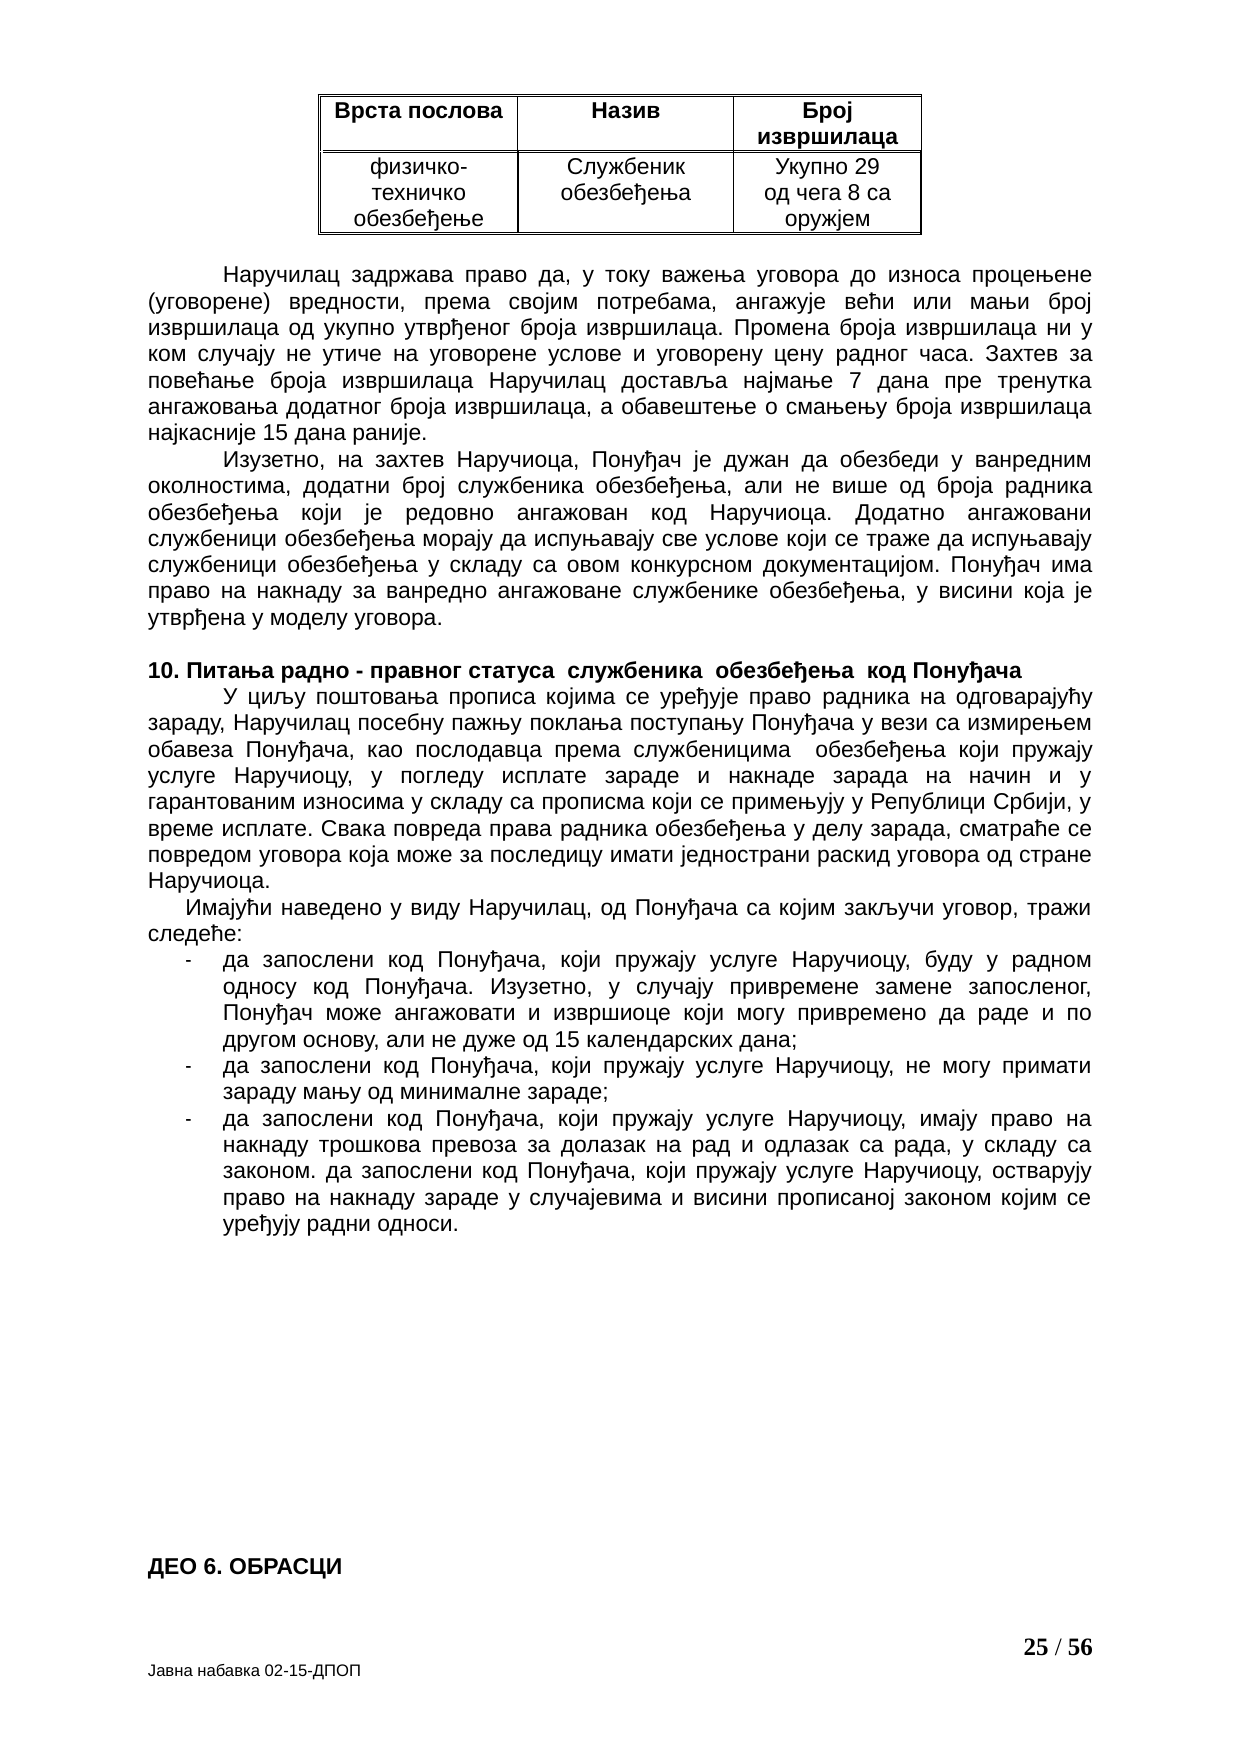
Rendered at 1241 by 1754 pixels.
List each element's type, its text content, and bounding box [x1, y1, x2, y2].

list да запослени код Понуђача, који пружају услуге Наручиоцу, буду у радном односу код Понуђача. Изузетно, у случају привремене замене запосленог, Понуђач може ангажовати и извршиоце који могу привремено да раде и по другом основу, али не дуже од 15 календарских дана; [185, 946, 1093, 1052]
list да запослени код Понуђача, који пружају услуге Наручиоцу, не могу примати зараду мању од минималне зараде; [185, 1052, 1093, 1104]
text Изузетно, на захтев Наручиоца, Понуђач је дужан да обезбеди у ванредним околностима, додатни број службеника обезбеђења, али не више од броја радника обезбеђења који је редовно ангажован код Наручиоца. Додатно ангажовани службеници обезбеђења морају да испуњавају све услове који се траже да испуњавају службеници обезбеђења у складу са овом конкурсном документацијом. Понуђач има право на накнаду за ванредно ангажоване службенике обезбеђења, у висини која је утврђена у моделу уговора. [148, 446, 1093, 630]
table_header Врста послова [321, 97, 517, 149]
text Имајући наведено у виду Наручилац, од Понуђача са којим закључи уговор, тражи следеће: [148, 894, 1093, 946]
table_header Назив [518, 97, 733, 149]
list да запослени код Понуђача, који пружају услуге Наручиоцу, имају право на накнаду трошкова превоза за долазак на рад и одлазак са рада, у складу са законом. да запослени код Понуђача, који пружају услуге Наручиоцу, остварују право на накнаду зараде у случајевима и висини прописаној законом којим се уређују радни односи. [185, 1104, 1093, 1236]
table_cell физичко-техничко обезбеђење [321, 150, 517, 232]
text ДЕО 6. ОБРАСЦИ [148, 1553, 1122, 1579]
table_cell Службеник обезбеђења [519, 153, 733, 232]
text У циљу поштовања прописа којима се уређује право радника на одговарајућу зараду, Наручилац посебну пажњу поклања поступању Понуђача у вези са измирењем обавеза Понуђача, као послодавца према службеницима обезбеђења који пружају услуге Наручиоцу, у погледу исплате зараде и накнаде зарада на начин и у гарантованим износима у складу са прописма који се примењују у Републици Србији, у време исплате. Свака повреда права радника обезбеђења у делу зарада, сматраће се повредом уговора која може за последицу имати једнострани раскид уговора од стране Наручиоца. [148, 683, 1093, 894]
subtitle 10. Питања радно - правног статуса службеника обезбеђења код Понуђача [148, 657, 1093, 683]
table_cell Укупно 29 од чега 8 са оружјем [734, 153, 920, 232]
table_header Број извршилаца [734, 97, 921, 149]
text Наручилац задржава право да, у току важења уговора до износа процењене (уговорене) вредности, према својим потребама, ангажује већи или мањи број извршилаца од укупно утврђеног броја извршилаца. Промена броја извршилаца ни у ком случају не утиче на уговорене услове и уговорену цену радног часа. Захтев за повећање броја извршилаца Наручилац доставља најмање 7 дана пре тренутка ангажовања додатног броја извршилаца, а обавештење о смањењу броја извршилаца најкасније 15 дана раније. [148, 261, 1093, 446]
